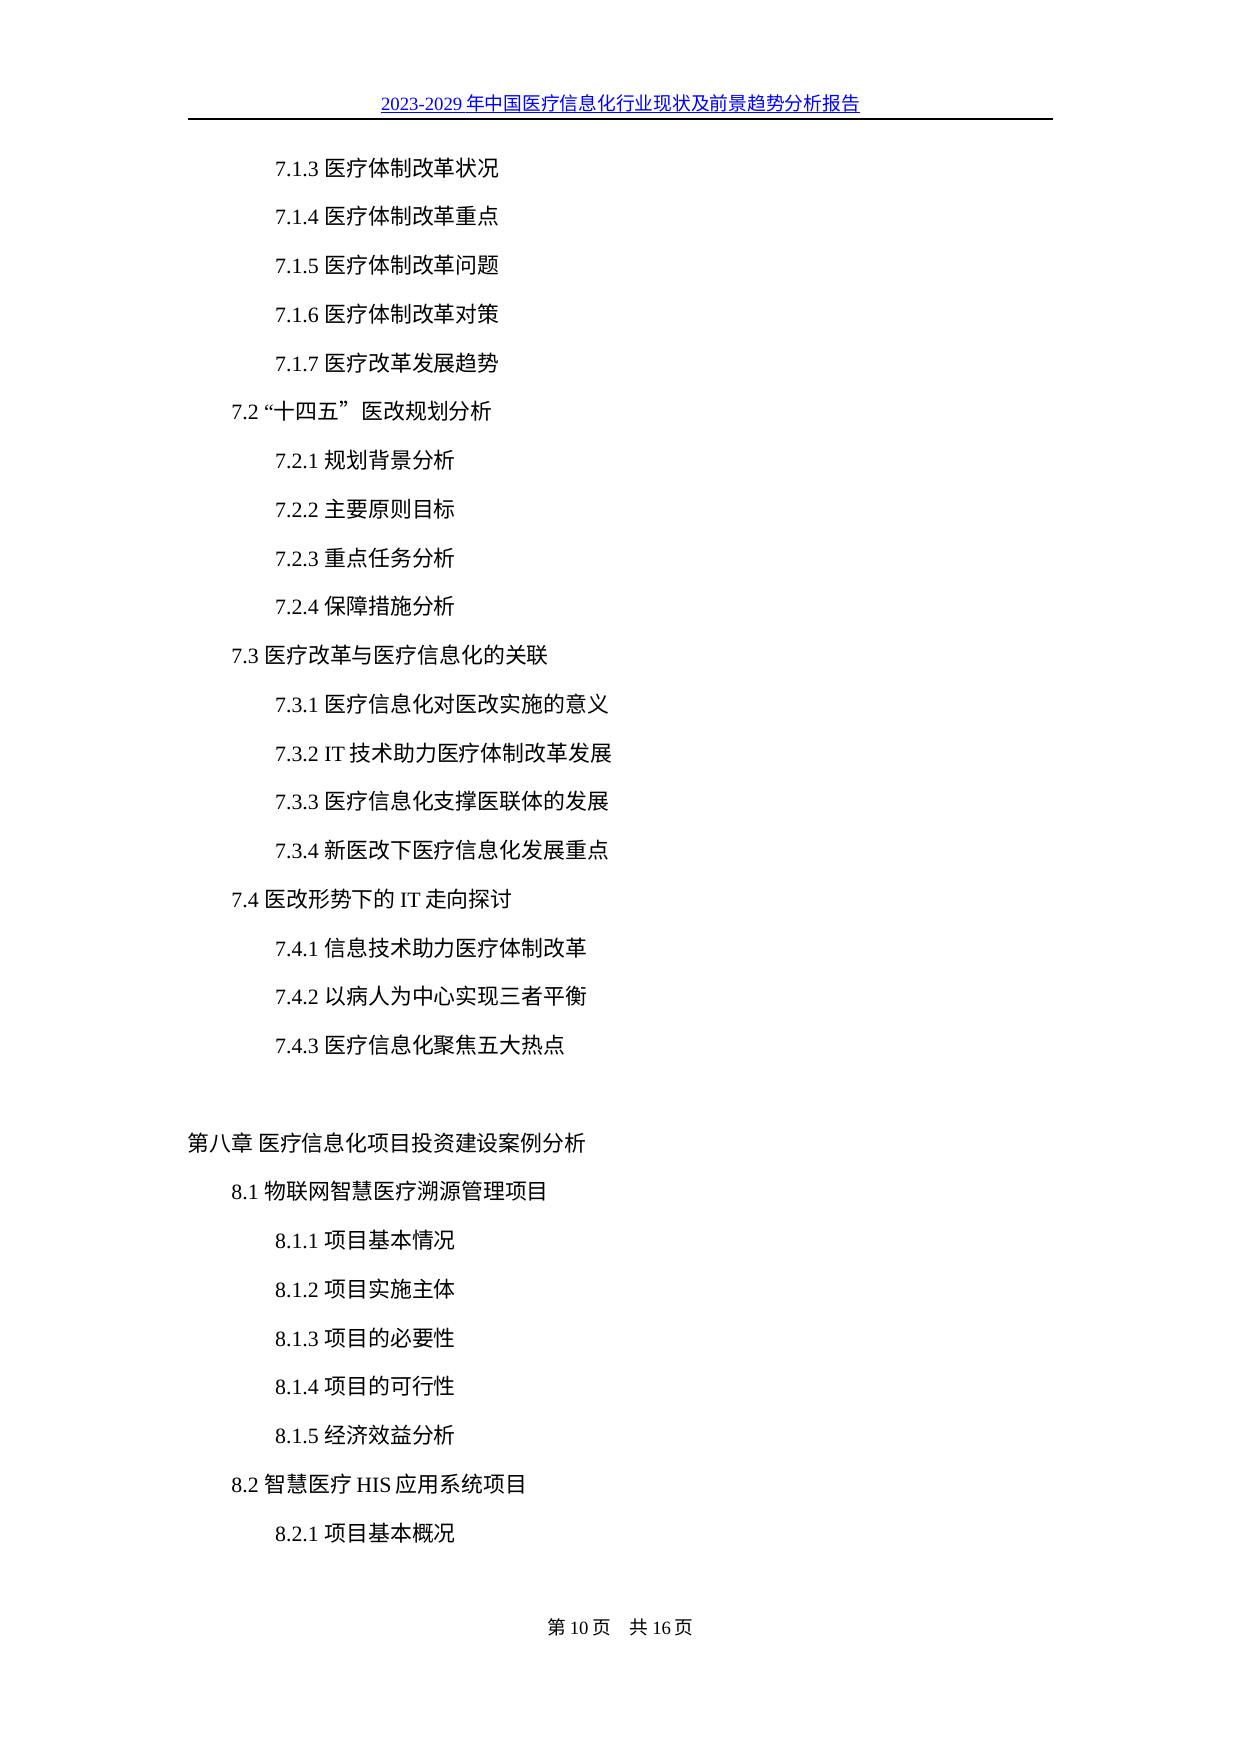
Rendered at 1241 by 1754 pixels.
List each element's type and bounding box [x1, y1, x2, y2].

text [187, 150, 1053, 1548]
